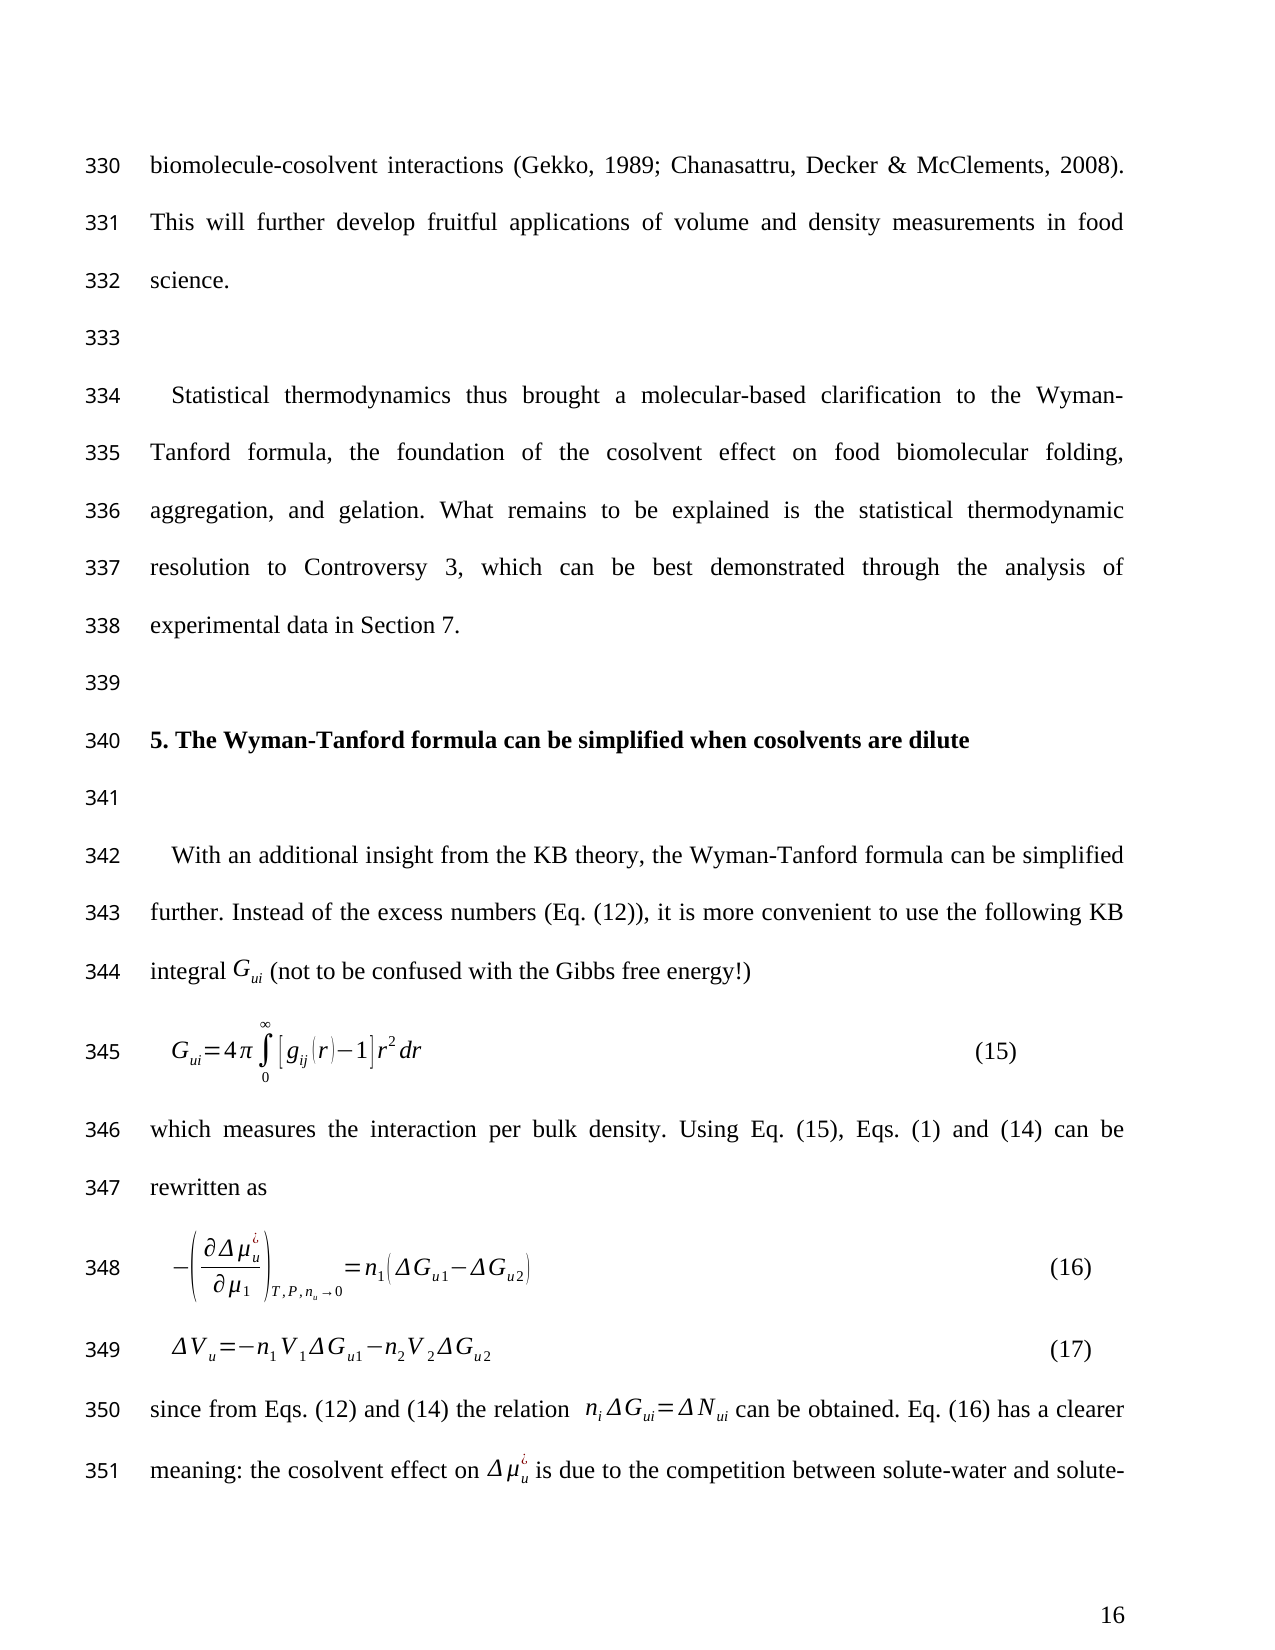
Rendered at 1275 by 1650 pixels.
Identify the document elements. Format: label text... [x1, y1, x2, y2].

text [150, 1393, 1125, 1486]
text which measures the interaction per bulk density. Using Eq. (15), Eqs. (1) and (14) can be rewritten as [150, 1114, 1125, 1201]
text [150, 150, 1125, 294]
text (16) [150, 1229, 1125, 1304]
text With an additional insight from the KB theory, the Wyman-Tanford formula can be simplified further. Instead of the excess numbers (Eq. (12)), it is more convenient to use the following KB integral (not to be confused with the Gibbs free energy!) [150, 840, 1125, 986]
text (17) [150, 1333, 1125, 1364]
text (15) [150, 1015, 1125, 1086]
text Statistical thermodynamics thus brought a molecular-based clarification to the Wyman-Tanford formula, the foundation of the cosolvent effect on food biomolecular folding, aggregation, and gelation. What remains to be explained is the statistical thermodynamic resolution to Controversy 3, which can be best demonstrated through the analysis of experimental data in Section 7. [150, 380, 1125, 639]
text 5. The Wyman-Tanford formula can be simplified when cosolvents are dilute [150, 725, 1125, 754]
